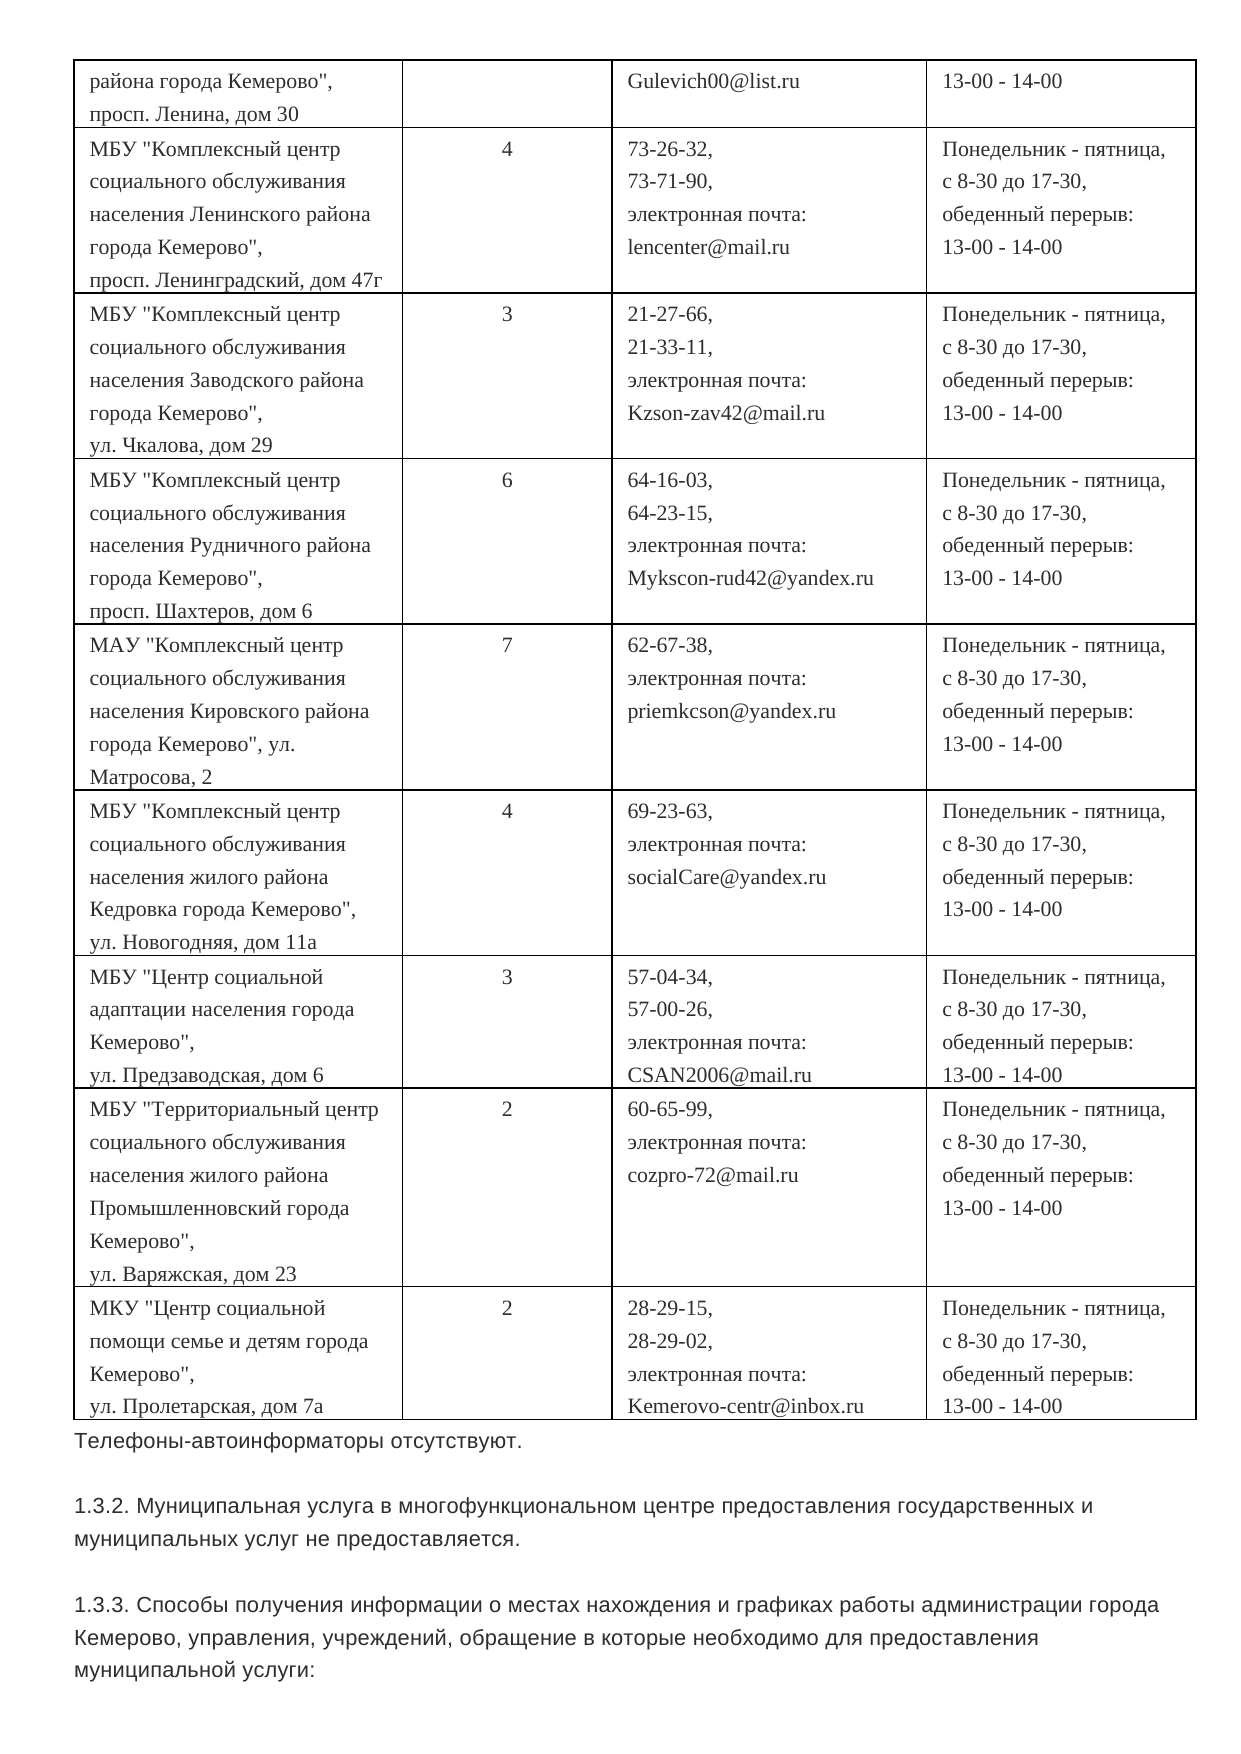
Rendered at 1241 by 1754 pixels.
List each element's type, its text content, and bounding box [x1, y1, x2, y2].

table_cell МБУ "Центр социальной адаптации населения города Кемерово", ул. Предзаводская, дом 6 [75, 956, 402, 1087]
table_cell 21-27-66, 21-33-11, электронная почта: Kzson-zav42@mail.ru [613, 294, 926, 458]
table_cell 2 [403, 1287, 611, 1418]
table_cell Понедельник - пятница, с 8-30 до 17-30, обеденный перерыв: 13-00 - 14-00 [927, 1287, 1195, 1418]
table_cell Понедельник - пятница, с 8-30 до 17-30, обеденный перерыв: 13-00 - 14-00 [927, 294, 1195, 458]
table_cell 28-29-15, 28-29-02, электронная почта: Kemerovo-centr@inbox.ru [613, 1287, 926, 1418]
table_cell МБУ "Комплексный центр социального обслуживания населения Рудничного района города Кемерово", просп. Шахтеров, дом 6 [75, 459, 402, 623]
table_cell 3 [403, 956, 611, 1087]
table_cell 7 [403, 625, 611, 789]
table_cell 73-26-32, 73-71-90, электронная почта: lencenter@mail.ru [613, 128, 926, 292]
table_cell 62-67-38, электронная почта: priemkcson@yandex.ru [613, 625, 926, 789]
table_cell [403, 61, 611, 126]
table_cell 4 [403, 128, 611, 292]
table_cell МБУ "Комплексный центр социального обслуживания населения Ленинского района города Кемерово", просп. Ленинградский, дом 47г [75, 128, 402, 292]
table_cell МАУ "Комплексный центр социального обслуживания населения Кировского района города Кемерово", ул. Матросова, 2 [75, 625, 402, 789]
table_cell МБУ "Комплексный центр социального обслуживания населения жилого района Кедровка города Кемерово", ул. Новогодняя, дом 11а [75, 791, 402, 954]
table_cell 2 [403, 1089, 611, 1286]
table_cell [613, 61, 926, 126]
table_cell Понедельник - пятница, с 8-30 до 17-30, обеденный перерыв: 13-00 - 14-00 [927, 956, 1195, 1087]
table_cell 69-23-63, электронная почта: socialCare@yandex.ru [613, 791, 926, 954]
table_cell МБУ "Комплексный центр социального обслуживания населения Заводского района города Кемерово", ул. Чкалова, дом 29 [75, 294, 402, 458]
table_cell Понедельник - пятница, с 8-30 до 17-30, обеденный перерыв: 13-00 - 14-00 [927, 1089, 1195, 1286]
table_cell 4 [403, 791, 611, 954]
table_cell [927, 61, 1195, 126]
table_cell 64-16-03, 64-23-15, электронная почта: Mykscon-rud42@yandex.ru [613, 459, 926, 623]
table_cell 3 [403, 294, 611, 458]
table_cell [75, 61, 402, 126]
table_cell 6 [403, 459, 611, 623]
table_cell Понедельник - пятница, с 8-30 до 17-30, обеденный перерыв: 13-00 - 14-00 [927, 625, 1195, 789]
table_cell 60-65-99, электронная почта: сozpro-72@mail.ru [613, 1089, 926, 1286]
table_cell Понедельник - пятница, с 8-30 до 17-30, обеденный перерыв: 13-00 - 14-00 [927, 791, 1195, 954]
table_cell Понедельник - пятница, с 8-30 до 17-30, обеденный перерыв: 13-00 - 14-00 [927, 459, 1195, 623]
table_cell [927, 128, 1195, 292]
table_cell МБУ "Территориальный центр социального обслуживания населения жилого района Промышленновский города Кемерово", ул. Варяжская, дом 23 [75, 1089, 402, 1286]
table_cell 57-04-34, 57-00-26, электронная почта: CSAN2006@mail.ru [613, 956, 926, 1087]
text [74, 1420, 1196, 1683]
table_cell МКУ "Центр социальной помощи семье и детям города Кемерово", ул. Пролетарская, дом 7а [75, 1287, 402, 1418]
